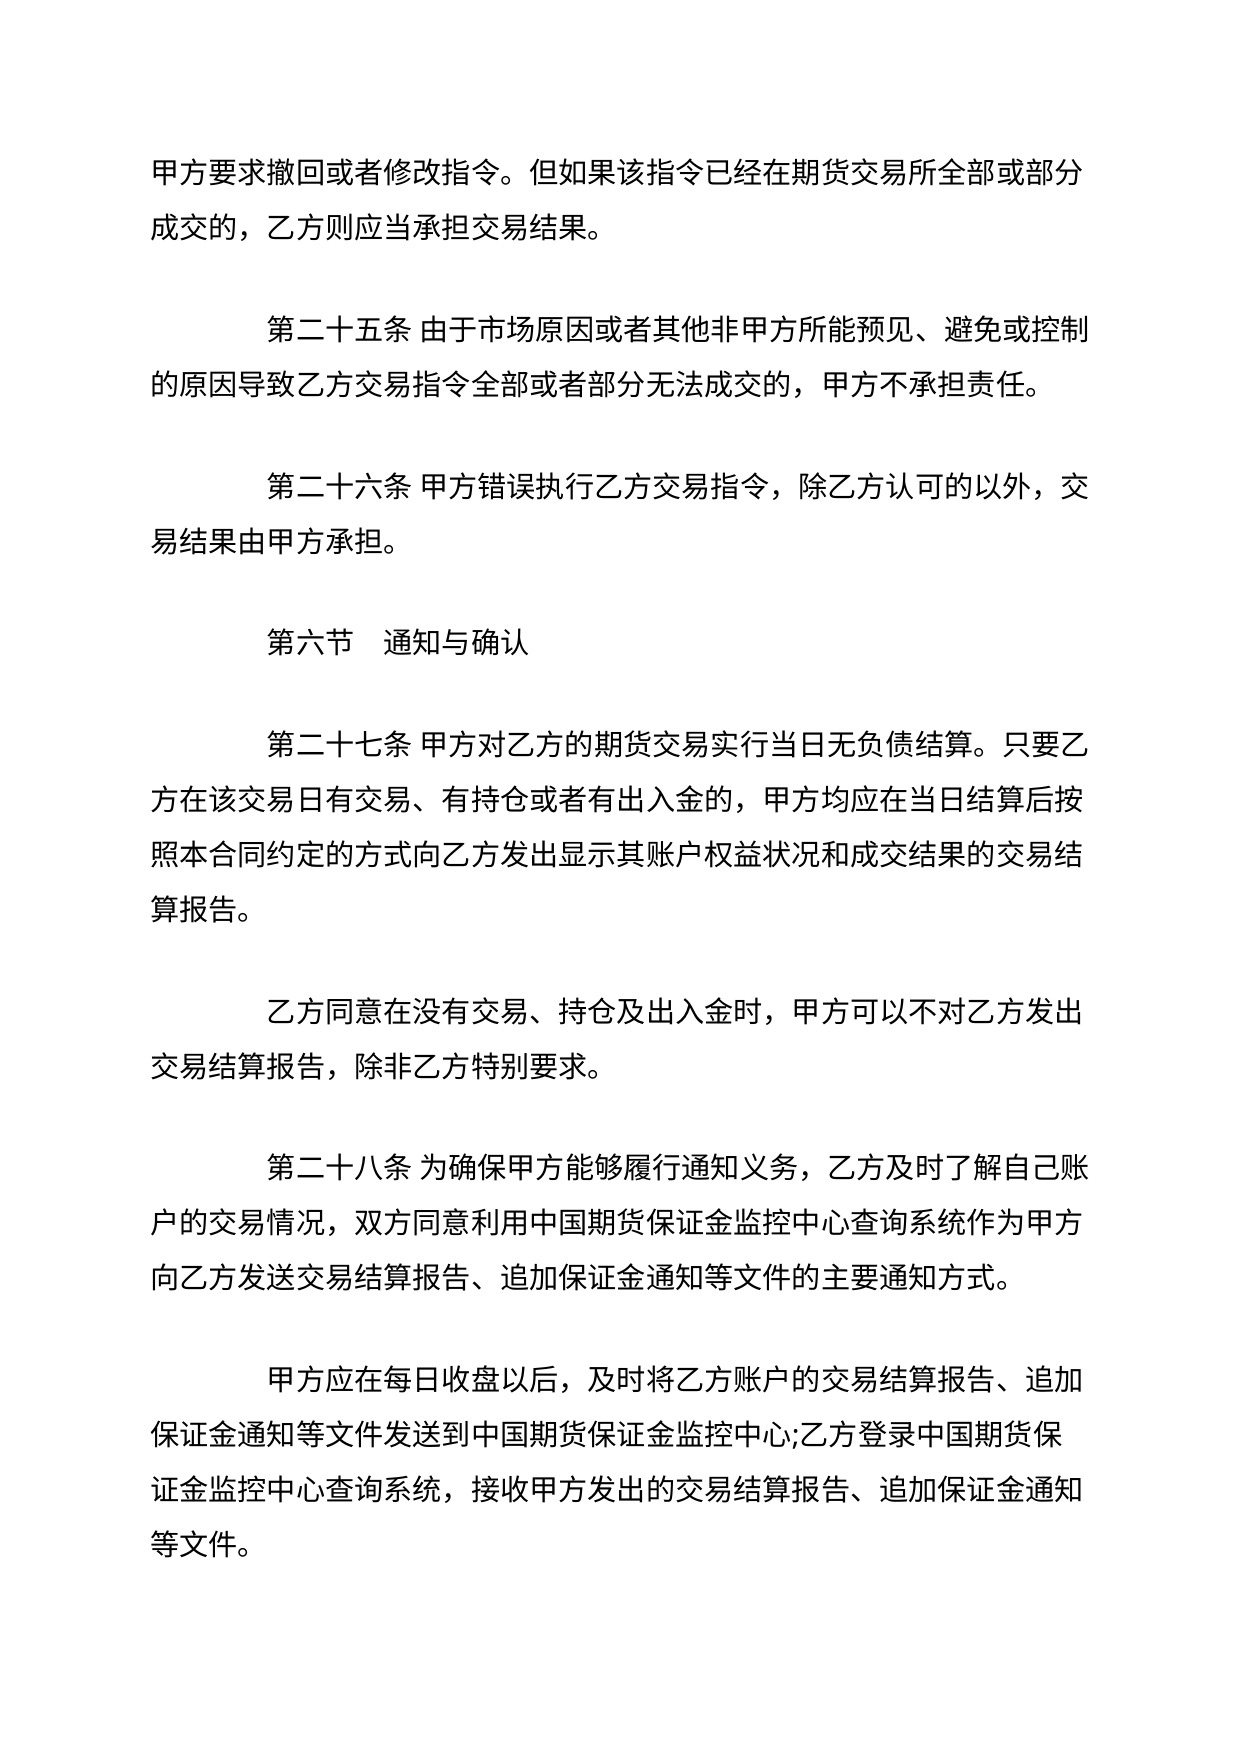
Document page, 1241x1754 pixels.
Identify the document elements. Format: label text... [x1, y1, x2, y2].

text 第六节 通知与确认 [150, 620, 1090, 662]
text 第二十五条 由于市场原因或者其他非甲方所能预见、避免或控制的原因导致乙方交易指令全部或者部分无法成交的，甲方不承担责任。 [150, 307, 1090, 404]
text 第二十七条 甲方对乙方的期货交易实行当日无负债结算。只要乙方在该交易日有交易、有持仓或者有出入金的，甲方均应在当日结算后按照本合同约定的方式向乙方发出显示其账户权益状况和成交结果的交易结算报告。 [150, 722, 1090, 929]
text 乙方同意在没有交易、持仓及出入金时，甲方可以不对乙方发出交易结算报告，除非乙方特别要求。 [150, 988, 1090, 1085]
text 第二十八条 为确保甲方能够履行通知义务，乙方及时了解自己账户的交易情况，双方同意利用中国期货保证金监控中心查询系统作为甲方向乙方发送交易结算报告、追加保证金通知等文件的主要通知方式。 [150, 1145, 1090, 1297]
text 甲方应在每日收盘以后，及时将乙方账户的交易结算报告、追加保证金通知等文件发送到中国期货保证金监控中心;乙方登录中国期货保证金监控中心查询系统，接收甲方发出的交易结算报告、追加保证金通知等文件。 [150, 1356, 1090, 1563]
text 第二十六条 甲方错误执行乙方交易指令，除乙方认可的以外，交易结果由甲方承担。 [150, 463, 1090, 561]
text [150, 150, 1090, 247]
